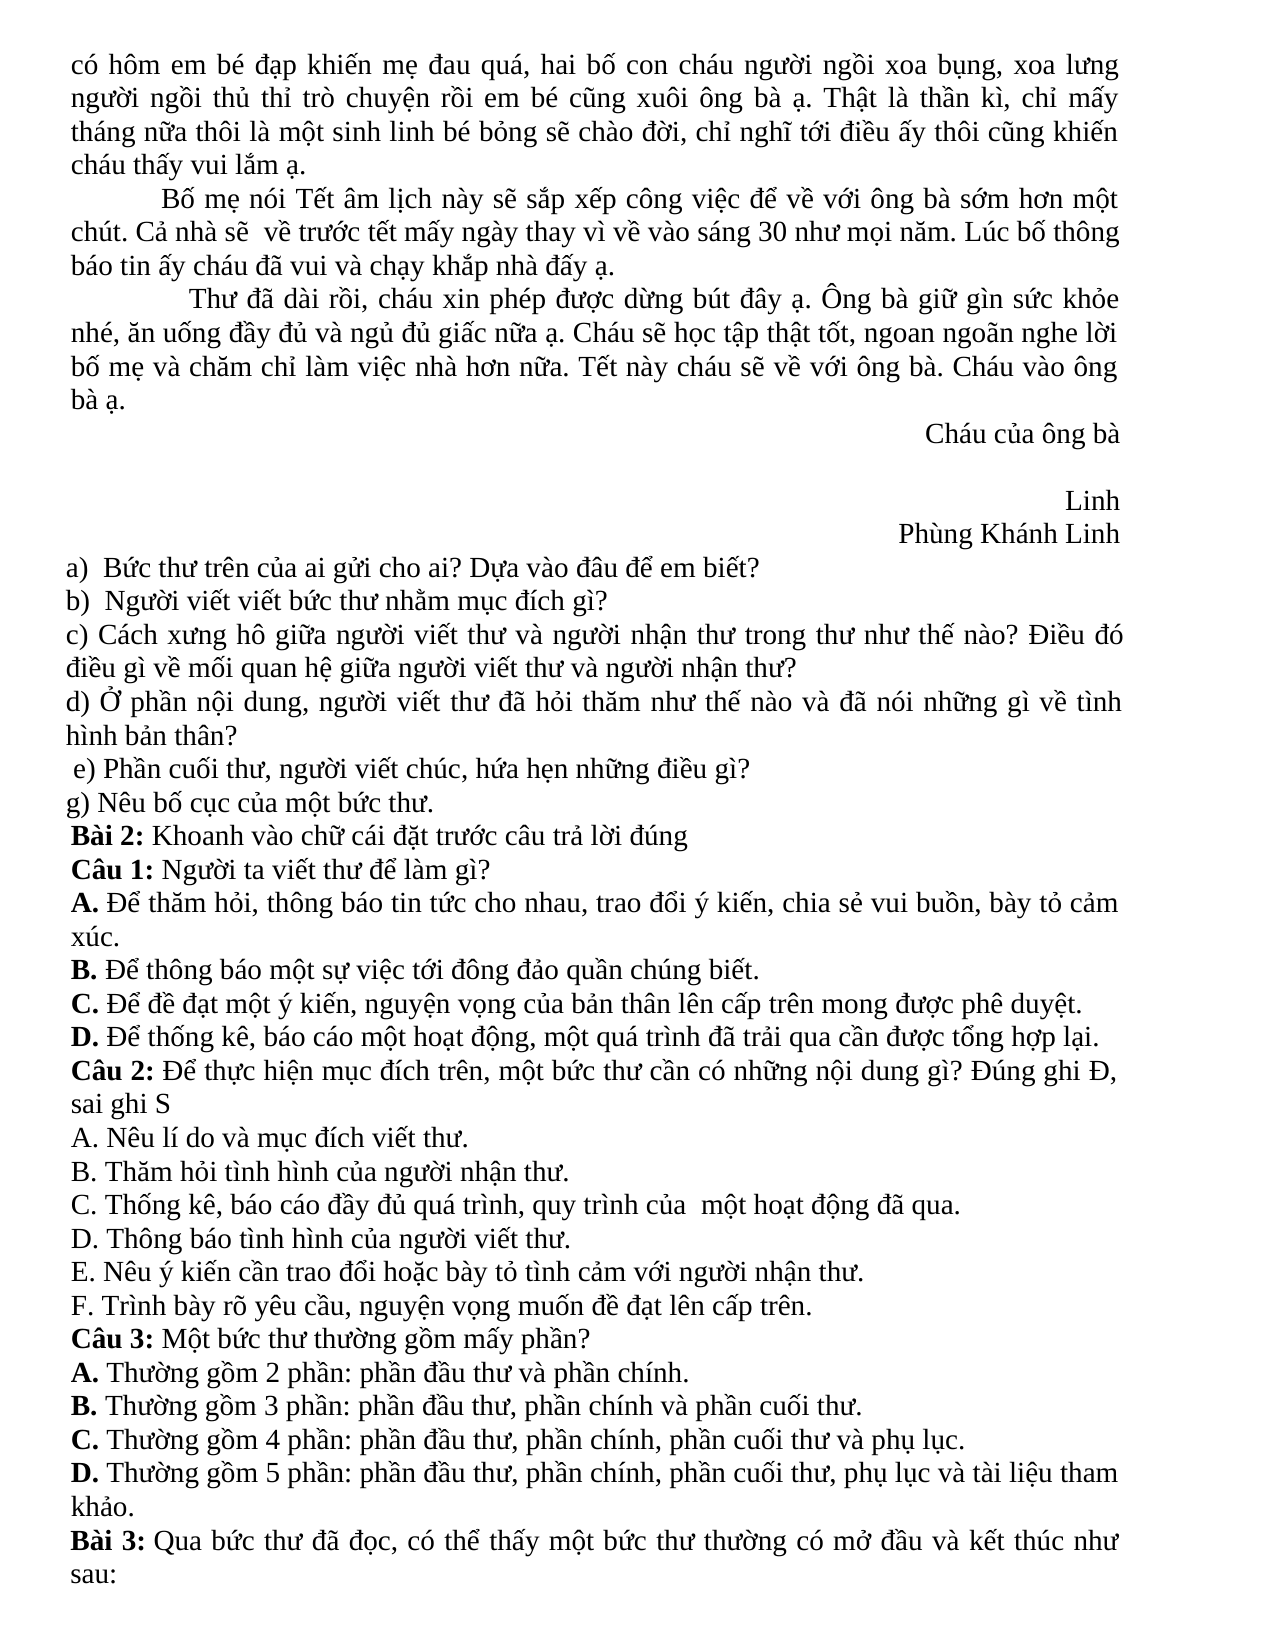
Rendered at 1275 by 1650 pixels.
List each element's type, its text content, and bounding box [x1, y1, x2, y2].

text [71, 47, 1120, 181]
text C. Để đề đạt một ý kiến, nguyện vọng của bản thân lên cấp trên mong được phê duyệt. [71, 986, 1120, 1019]
text Thư đã dài rồi, cháu xin phép được dừng bút đây ạ. Ông bà giữ gìn sức khỏe nhé, ăn uống đầy đủ và ngủ đủ giấc nữa ạ. Cháu sẽ học tập thật tốt, ngoan ngoãn nghe lời bố mẹ và chăm chỉ làm việc nhà hơn nữa. Tết này cháu sẽ về với ông bà. Cháu vào ông bà ạ. [71, 282, 1120, 416]
text C. Thường gồm 4 phần: phần đầu thư, phần chính, phần cuối thư và phụ lục. [71, 1422, 1120, 1456]
text d) Ở phần nội dung, người viết thư đã hỏi thăm như thế nào và đã nói những gì về tình hình bản thân? [66, 684, 1125, 751]
text D. Thông báo tình hình của người viết thư. [71, 1221, 1120, 1254]
text Bài 2: Khoanh vào chữ cái đặt trước câu trả lời đúng [71, 818, 1120, 852]
text E. Nêu ý kiến cần trao đổi hoặc bày tỏ tình cảm với người nhận thư. [71, 1254, 1120, 1288]
text C. Thống kê, báo cáo đầy đủ quá trình, quy trình của một hoạt động đã qua. [71, 1187, 1120, 1221]
text B. Thăm hỏi tình hình của người nhận thư. [71, 1154, 1120, 1187]
text g) Nêu bố cục của một bức thư. [66, 785, 1125, 818]
text B. Thường gồm 3 phần: phần đầu thư, phần chính và phần cuối thư. [71, 1388, 1120, 1422]
text Phùng Khánh Linh [71, 516, 1120, 550]
text Bài 3: Qua bức thư đã đọc, có thể thấy một bức thư thường có mở đầu và kết thúc như sau: [70, 1523, 1121, 1590]
text B. Để thông báo một sự việc tới đông đảo quần chúng biết. [71, 952, 1120, 986]
text D. Để thống kê, báo cáo một hoạt động, một quá trình đã trải qua cần được tổng hợp lại. [71, 1019, 1120, 1053]
text Bố mẹ nói Tết âm lịch này sẽ sắp xếp công việc để về với ông bà sớm hơn một chút. Cả nhà sẽ về trước tết mấy ngày thay vì về vào sáng 30 như mọi năm. Lúc bố thông báo tin ấy cháu đã vui và chạy khắp nhà đấy ạ. [71, 181, 1120, 282]
text Linh [71, 449, 1120, 516]
text e) Phần cuối thư, người viết chúc, hứa hẹn những điều gì? [66, 751, 1125, 785]
text A. Thường gồm 2 phần: phần đầu thư và phần chính. [71, 1355, 1120, 1388]
text Cháu của ông bà [71, 416, 1120, 449]
text A. Để thăm hỏi, thông báo tin tức cho nhau, trao đổi ý kiến, chia sẻ vui buồn, bày tỏ cảm xúc. [71, 885, 1120, 952]
text b) Người viết viết bức thư nhằm mục đích gì? [66, 583, 1125, 617]
text Câu 3: Một bức thư thường gồm mấy phần? [71, 1321, 1120, 1355]
text Câu 2: Để thực hiện mục đích trên, một bức thư cần có những nội dung gì? Đúng ghi Đ, sai ghi S [71, 1053, 1120, 1120]
text F. Trình bày rõ yêu cầu, nguyện vọng muốn đề đạt lên cấp trên. [71, 1288, 1120, 1321]
text c) Cách xưng hô giữa người viết thư và người nhận thư trong thư như thế nào? Điều đó điều gì về mối quan hệ giữa người viết thư và người nhận thư? [66, 617, 1125, 684]
text A. Nêu lí do và mục đích viết thư. [71, 1120, 1120, 1154]
text D. Thường gồm 5 phần: phần đầu thư, phần chính, phần cuối thư, phụ lục và tài liệu tham khảo. [71, 1456, 1120, 1523]
text a) Bức thư trên của ai gửi cho ai? Dựa vào đâu để em biết? [66, 550, 1125, 583]
text Câu 1: Người ta viết thư để làm gì? [71, 852, 1120, 885]
